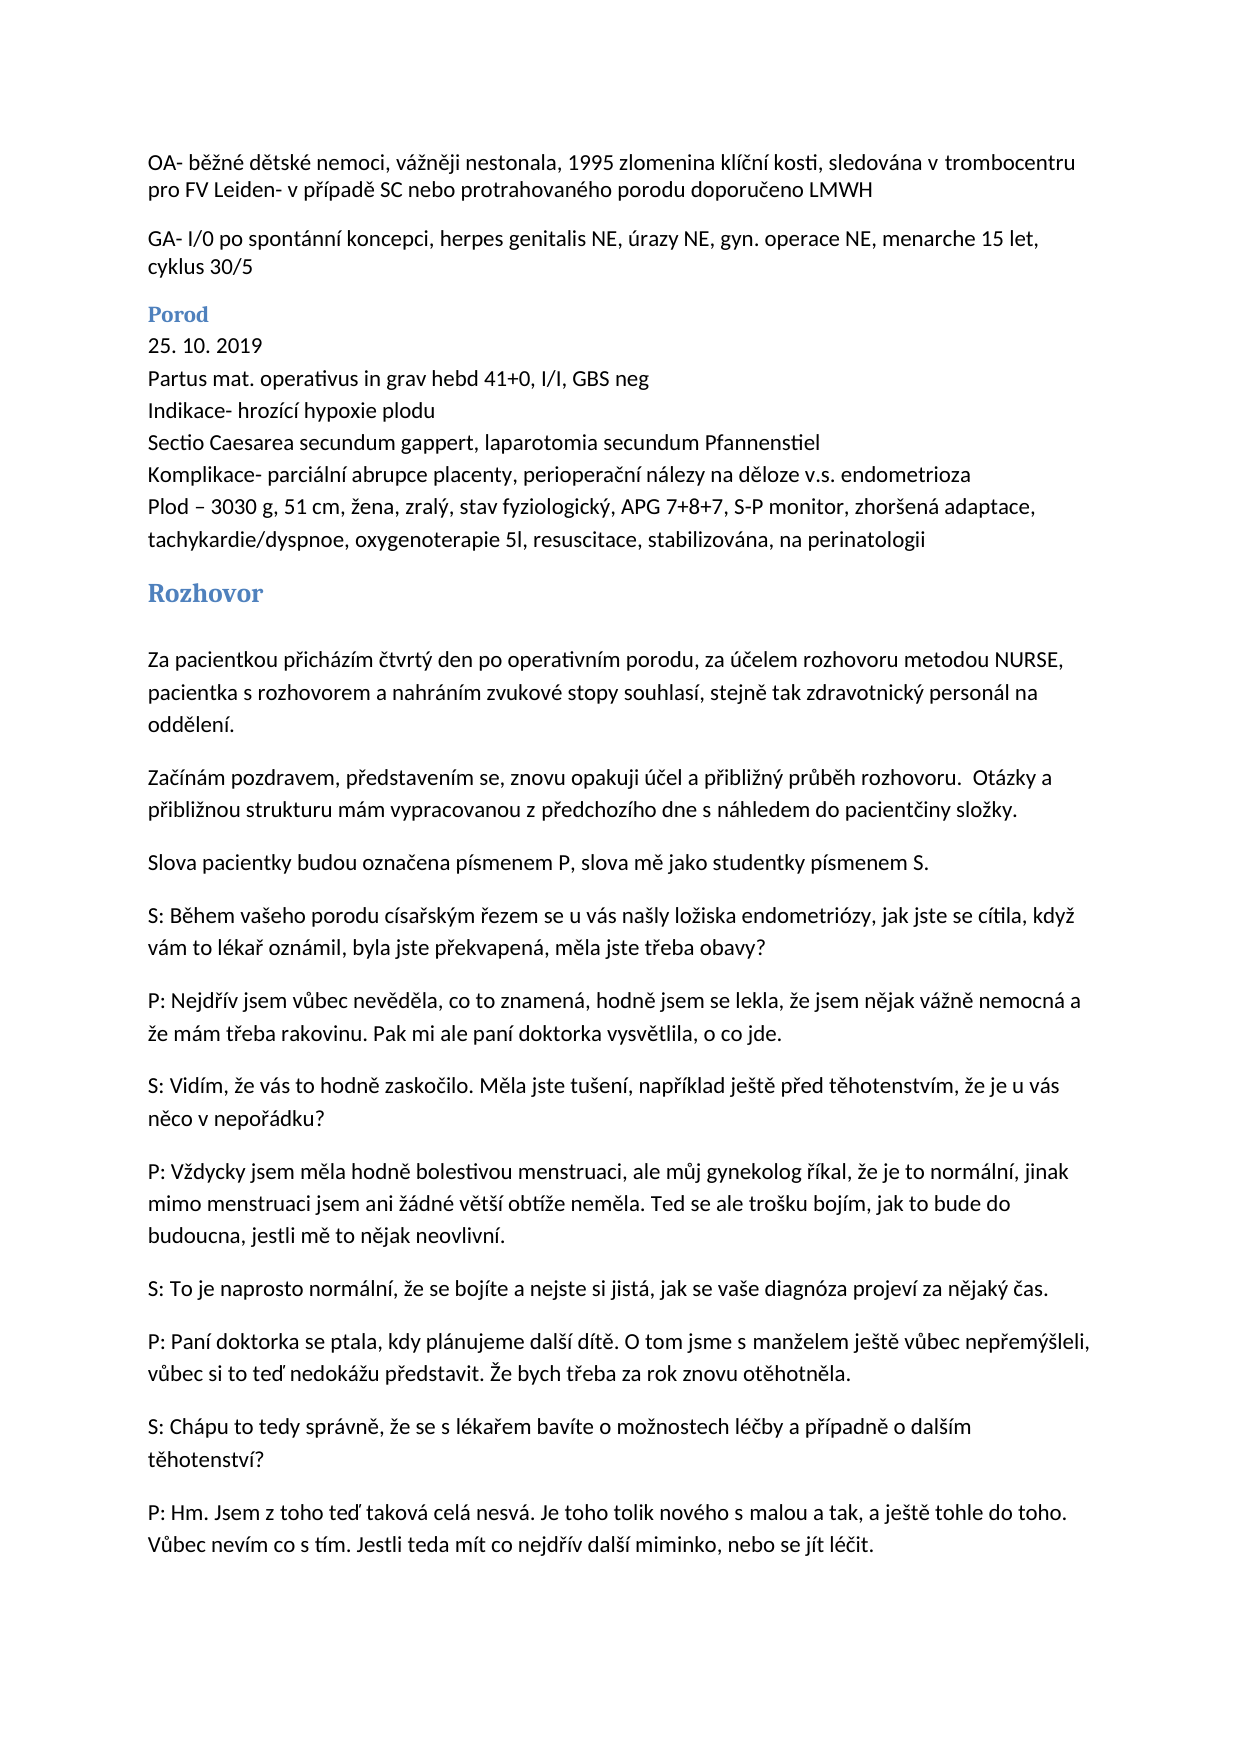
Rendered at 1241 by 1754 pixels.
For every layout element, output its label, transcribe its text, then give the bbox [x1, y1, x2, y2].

text Komplikace- parciální abrupce placenty, perioperační nálezy na děloze v.s. endometrioza [148, 460, 1093, 488]
text 25. 10. 2019 [148, 332, 1093, 359]
text P: Paní doktorka se ptala, kdy plánujeme další dítě. O tom jsme s manželem ještě vůbec nepřemýšleli, vůbec si to teď nedokážu představit. Že bych třeba za rok znovu otěhotněla. [148, 1327, 1093, 1387]
text P: Vždycky jsem měla hodně bolestivou menstruaci, ale můj gynekolog říkal, že je to normální, jinak mimo menstruaci jsem ani žádné větší obtíže neměla. Ted se ale trošku bojím, jak to bude do budoucna, jestli mě to nějak neovlivní. [148, 1157, 1093, 1249]
text GA- I/0 po spontánní koncepci, herpes genitalis NE, úrazy NE, gyn. operace NE, menarche 15 let, cyklus 30/5 [148, 224, 1093, 281]
text S: Vidím, že vás to hodně zaskočilo. Měla jste tušení, například ještě před těhotenstvím, že je u vás něco v nepořádku? [148, 1072, 1093, 1132]
text Začínám pozdravem, představením se, znovu opakuji účel a přibližný průběh rozhovoru. Otázky a přibližnou strukturu mám vypracovanou z předchozího dne s náhledem do pacientčiny složky. [148, 763, 1093, 823]
text Sectio Caesarea secundum gappert, laparotomia secundum Pfannenstiel [148, 428, 1093, 456]
text OA- běžné dětské nemoci, vážněji nestonala, 1995 zlomenina klíční kosti, sledována v trombocentru pro FV Leiden- v případě SC nebo protrahovaného porodu doporučeno LMWH [148, 148, 1093, 204]
text Partus mat. operativus in grav hebd 41+0, I/I, GBS neg [148, 364, 1093, 392]
text S: Chápu to tedy správně, že se s lékařem bavíte o možnostech léčby a případně o dalším těhotenství? [148, 1412, 1093, 1473]
text S: Během vašeho porodu císařským řezem se u vás našly ložiska endometriózy, jak jste se cítila, když vám to lékař oznámil, byla jste překvapená, měla jste třeba obavy? [148, 901, 1093, 961]
subtitle Porod [148, 301, 1093, 328]
text Za pacientkou přicházím čtvrtý den po operativním porodu, za účelem rozhovoru metodou NURSE, pacientka s rozhovorem a nahráním zvukové stopy souhlasí, stejně tak zdravotnický personál na oddělení. [148, 646, 1093, 738]
text S: To je naprosto normální, že se bojíte a nejste si jistá, jak se vaše diagnóza projeví za nějaký čas. [148, 1274, 1093, 1302]
text Indikace- hrozící hypoxie plodu [148, 396, 1093, 424]
text Slova pacientky budou označena písmenem P, slova mě jako studentky písmenem S. [148, 848, 1093, 876]
subtitle Rozhovor [148, 578, 1093, 609]
text P: Hm. Jsem z toho teď taková celá nesvá. Je toho tolik nového s malou a tak, a ještě tohle do toho. Vůbec nevím co s tím. Jestli teda mít co nejdřív další miminko, nebo se jít léčit. [148, 1498, 1093, 1558]
text Plod – 3030 g, 51 cm, žena, zralý, stav fyziologický, APG 7+8+7, S-P monitor, zhoršená adaptace, tachykardie/dyspnoe, oxygenoterapie 5l, resuscitace, stabilizována, na perinatologii [148, 492, 1093, 553]
text P: Nejdřív jsem vůbec nevěděla, co to znamená, hodně jsem se lekla, že jsem nějak vážně nemocná a že mám třeba rakovinu. Pak mi ale paní doktorka vysvětlila, o co jde. [148, 986, 1093, 1047]
